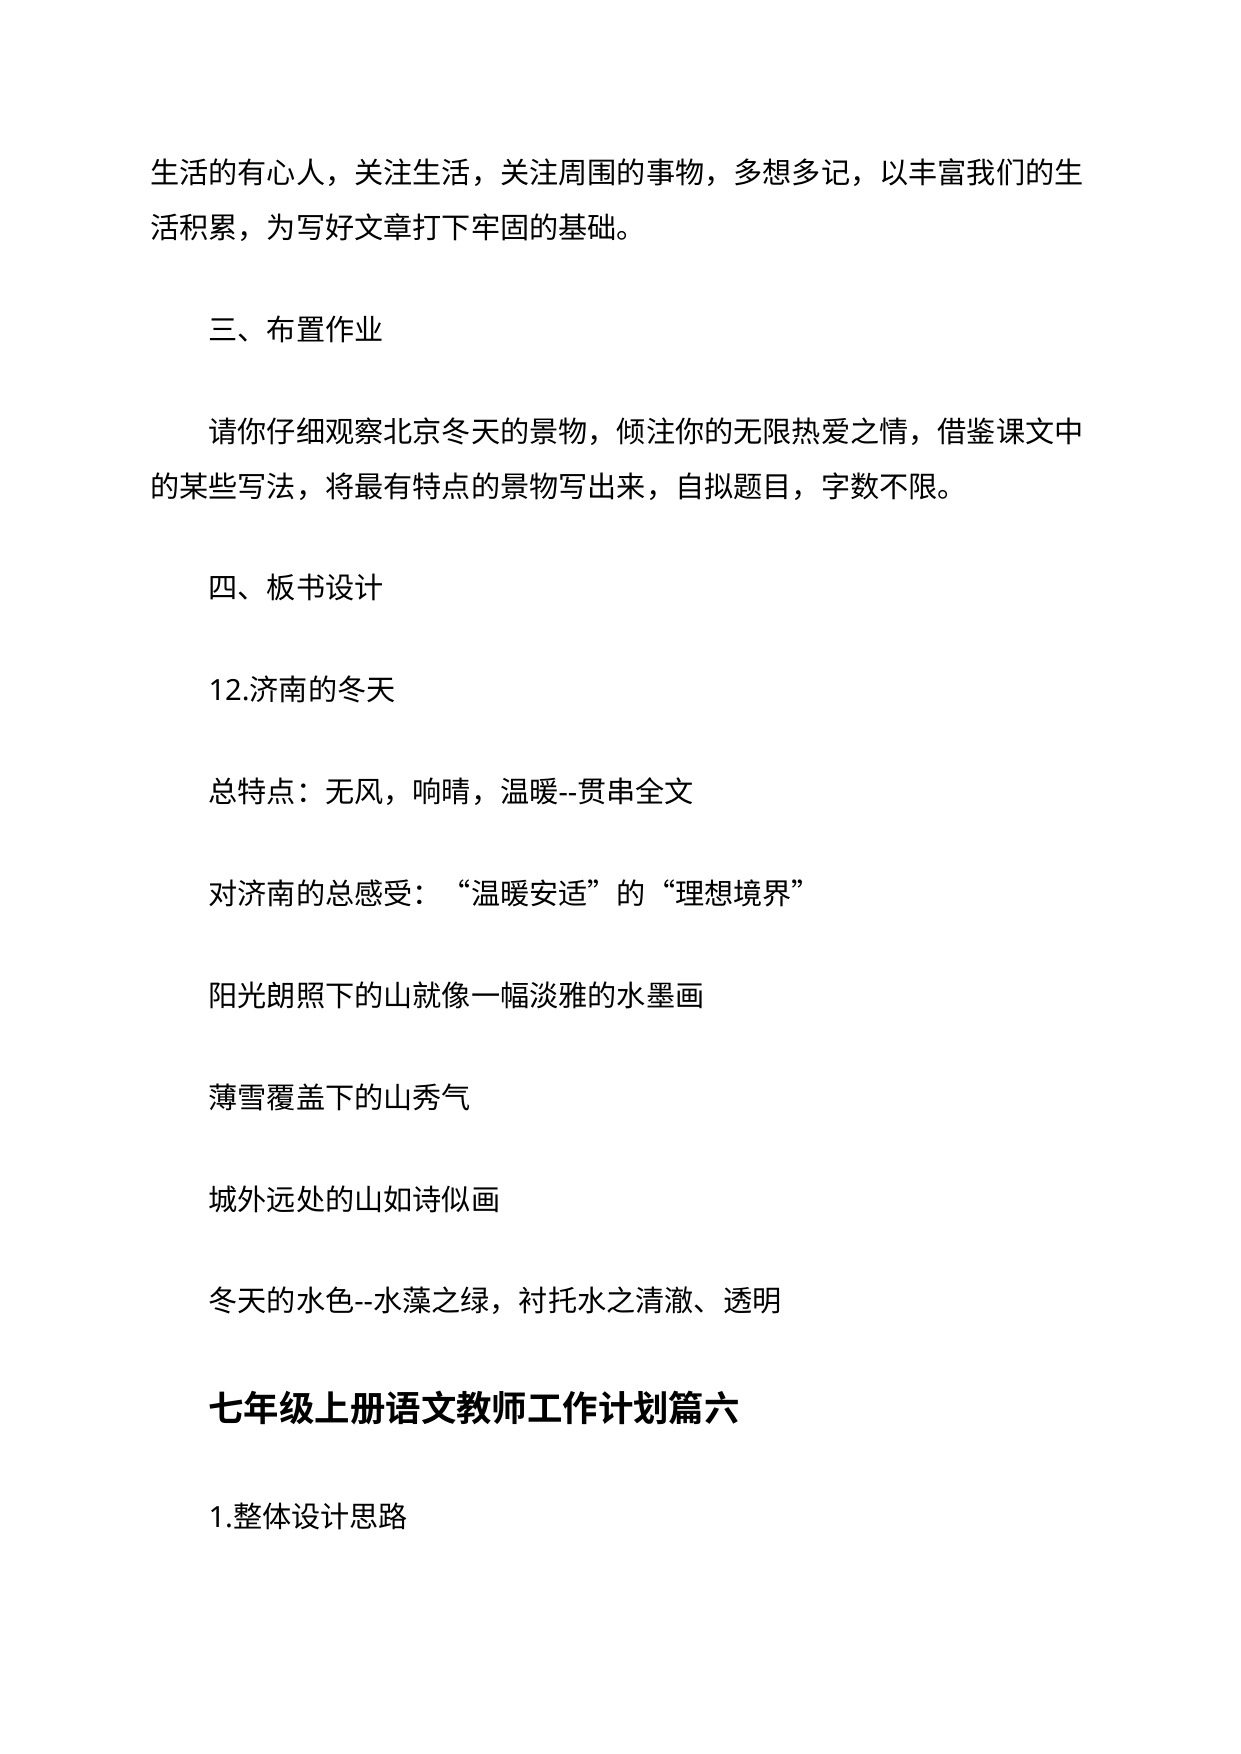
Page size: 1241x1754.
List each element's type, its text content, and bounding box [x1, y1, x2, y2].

text 冬天的水色--水藻之绿，衬托水之清澈、透明 [150, 1278, 1090, 1320]
text 总特点：无风，响晴，温暖--贯串全文 [150, 769, 1090, 811]
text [150, 150, 1090, 247]
text 12.济南的冬天 [150, 667, 1090, 709]
text 薄雪覆盖下的山秀气 [150, 1074, 1090, 1117]
text 请你仔细观察北京冬天的景物，倾注你的无限热爱之情，借鉴课文中的某些写法，将最有特点的景物写出来，自拟题目，字数不限。 [150, 408, 1090, 506]
text 1.整体设计思路 [150, 1493, 1090, 1536]
text 城外远处的山如诗似画 [150, 1176, 1090, 1218]
text 阳光朗照下的山就像一幅淡雅的水墨画 [150, 973, 1090, 1015]
text 对济南的总感受：“温暖安适”的“理想境界” [150, 871, 1090, 913]
text 七年级上册语文教师工作计划篇六 [150, 1380, 1090, 1431]
text 四、板书设计 [150, 565, 1090, 607]
text 三、布置作业 [150, 307, 1090, 349]
